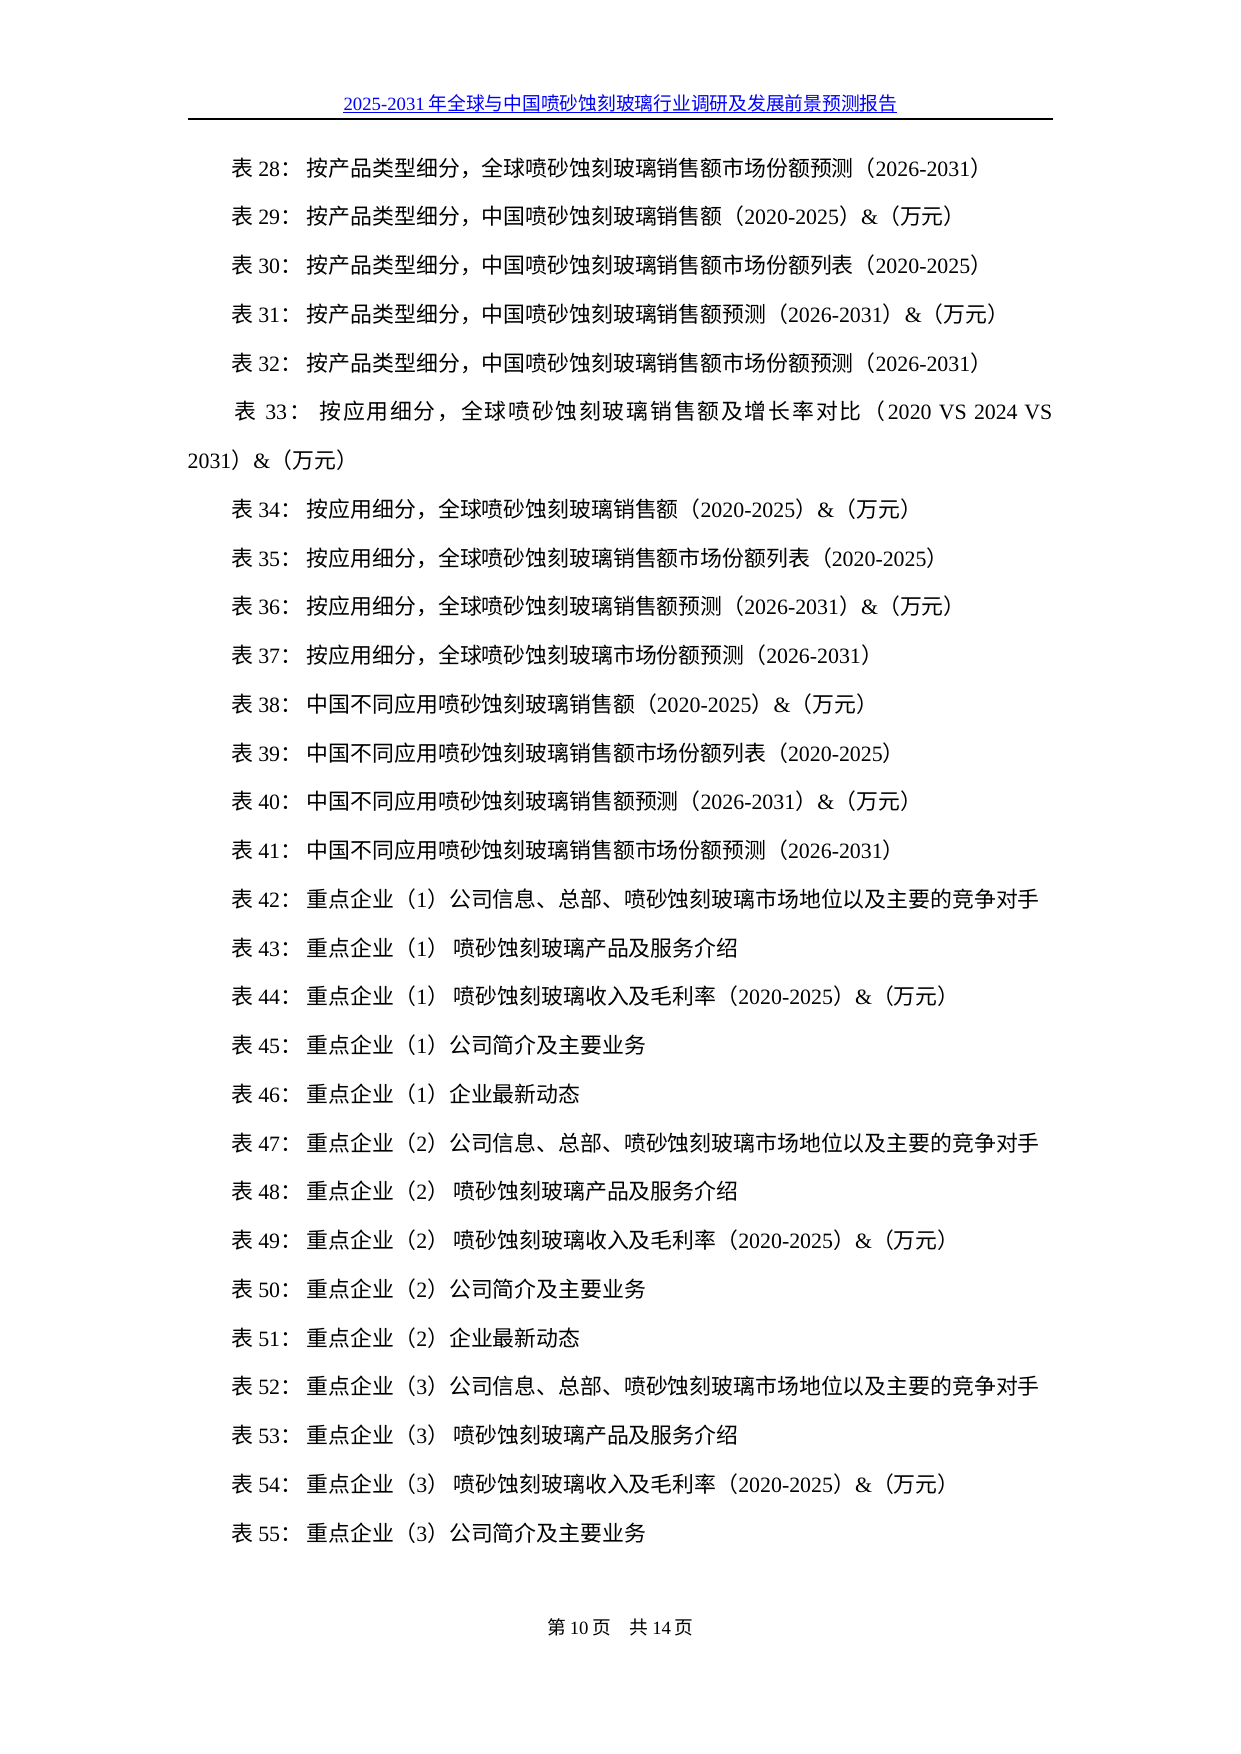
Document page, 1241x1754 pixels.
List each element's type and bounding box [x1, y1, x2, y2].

text [187, 150, 1053, 1548]
